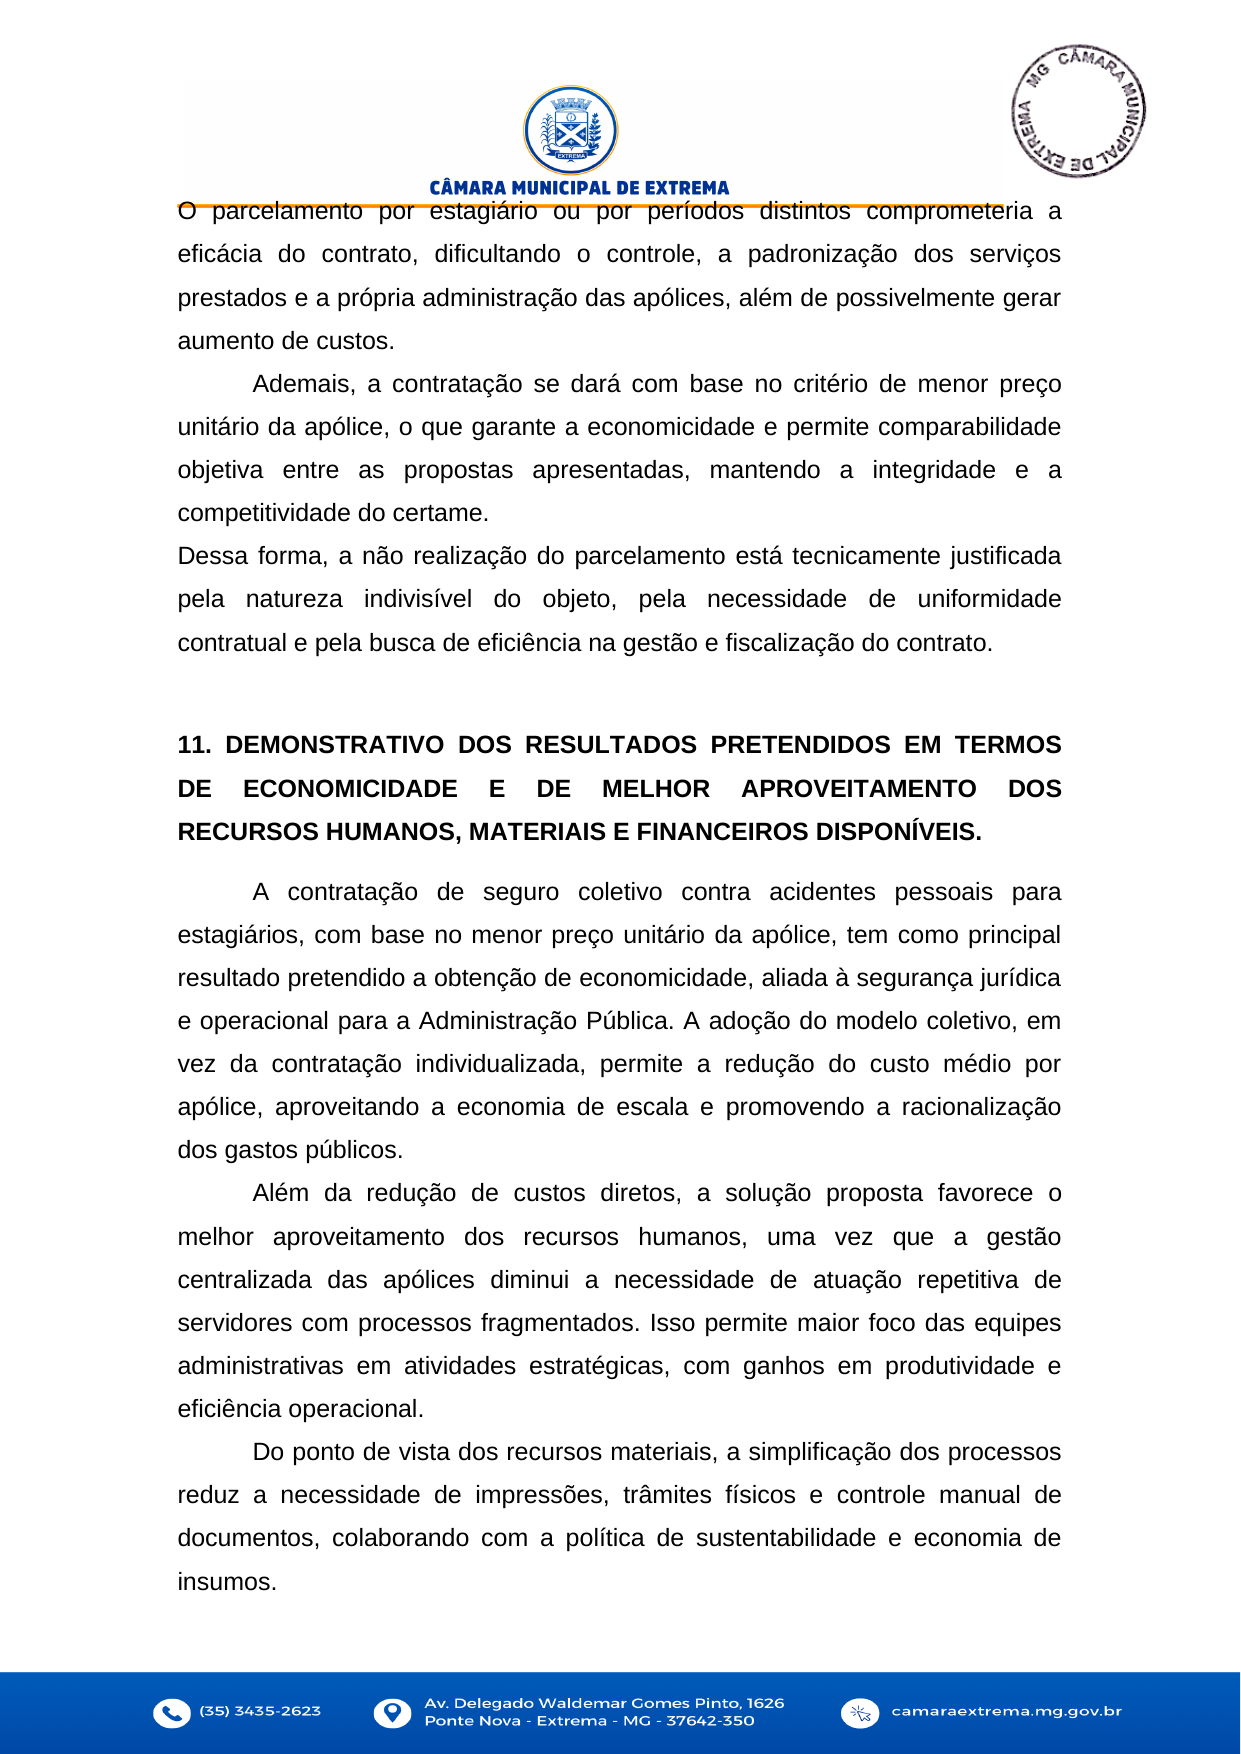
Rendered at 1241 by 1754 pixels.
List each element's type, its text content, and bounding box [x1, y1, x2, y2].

text A contratação de seguro coletivo contra acidentes pessoais para estagiários, com base no menor preço unitário da apólice, tem como principal resultado pretendido a obtenção de economicidade, aliada à segurança jurídica e operacional para a Administração Pública. A adoção do modelo coletivo, em vez da contratação individualizada, permite a redução do custo médio por apólice, aproveitando a economia de escala e promovendo a racionalização dos gastos públicos. [177, 876, 1063, 1164]
text Além da redução de custos diretos, a solução proposta favorece o melhor aproveitamento dos recursos humanos, uma vez que a gestão centralizada das apólices diminui a necessidade de atuação repetitiva de servidores com processos fragmentados. Isso permite maior foco das equipes administrativas em atividades estratégicas, com ganhos em produtividade e eficiência operacional. [177, 1178, 1063, 1423]
text Do ponto de vista dos recursos materiais, a simplificação dos processos reduz a necessidade de impressões, trâmites físicos e controle manual de documentos, colaborando com a política de sustentabilidade e economia de insumos. [177, 1437, 1063, 1595]
text Ademais, a contratação se dará com base no critério de menor preço unitário da apólice, o que garante a economicidade e permite comparabilidade objetiva entre as propostas apresentadas, mantendo a integridade e a competitividade do certame. [177, 369, 1063, 527]
picture [0, 1670, 1241, 1754]
picture [1005, 34, 1154, 193]
text Dessa forma, a não realização do parcelamento está tecnicamente justificada pela natureza indivisível do objeto, pela necessidade de uniformidade contratual e pela busca de eficiência na gestão e fiscalização do contrato. [177, 541, 1063, 656]
picture [177, 79, 1004, 196]
text 11. DEMONSTRATIVO DOS RESULTADOS PRETENDIDOS EM TERMOS DE ECONOMICIDADE E DE MELHOR APROVEITAMENTO DOS RECURSOS HUMANOS, MATERIAIS E FINANCEIROS DISPONÍVEIS. [177, 730, 1063, 845]
